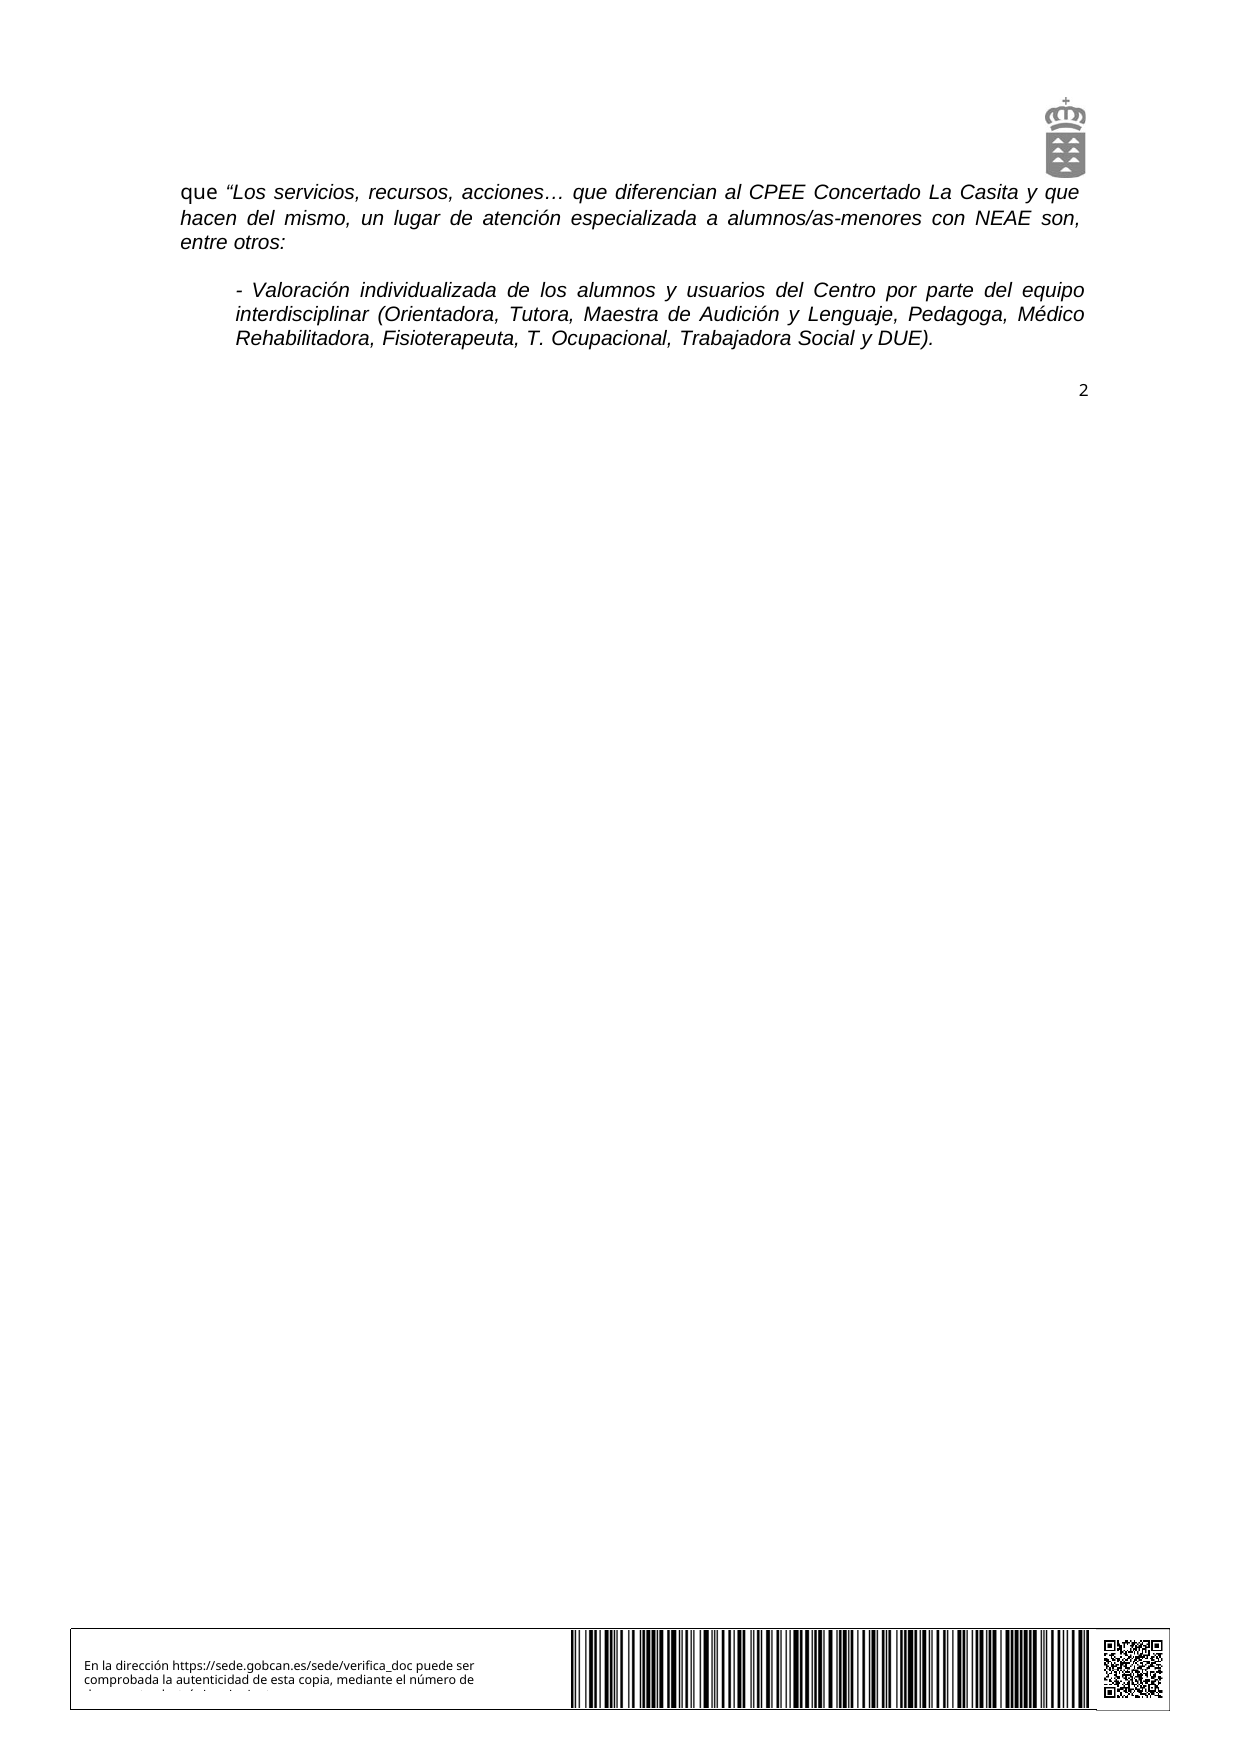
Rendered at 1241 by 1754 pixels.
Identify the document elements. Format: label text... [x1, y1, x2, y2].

text 2 [58, 379, 1088, 401]
list Valoración individualizada de los alumnos y usuarios del Centro por parte del equipo interdisciplinar (Orientadora, Tutora, Maestra de Audición y Lenguaje, Pedagoga, Médico Rehabilitadora, Fisioterapeuta, T. Ocupacional, Trabajadora Social y DUE). [235, 278, 1086, 350]
picture [1045, 97, 1086, 178]
picture [571, 1630, 1089, 1708]
picture [1096, 1628, 1170, 1711]
